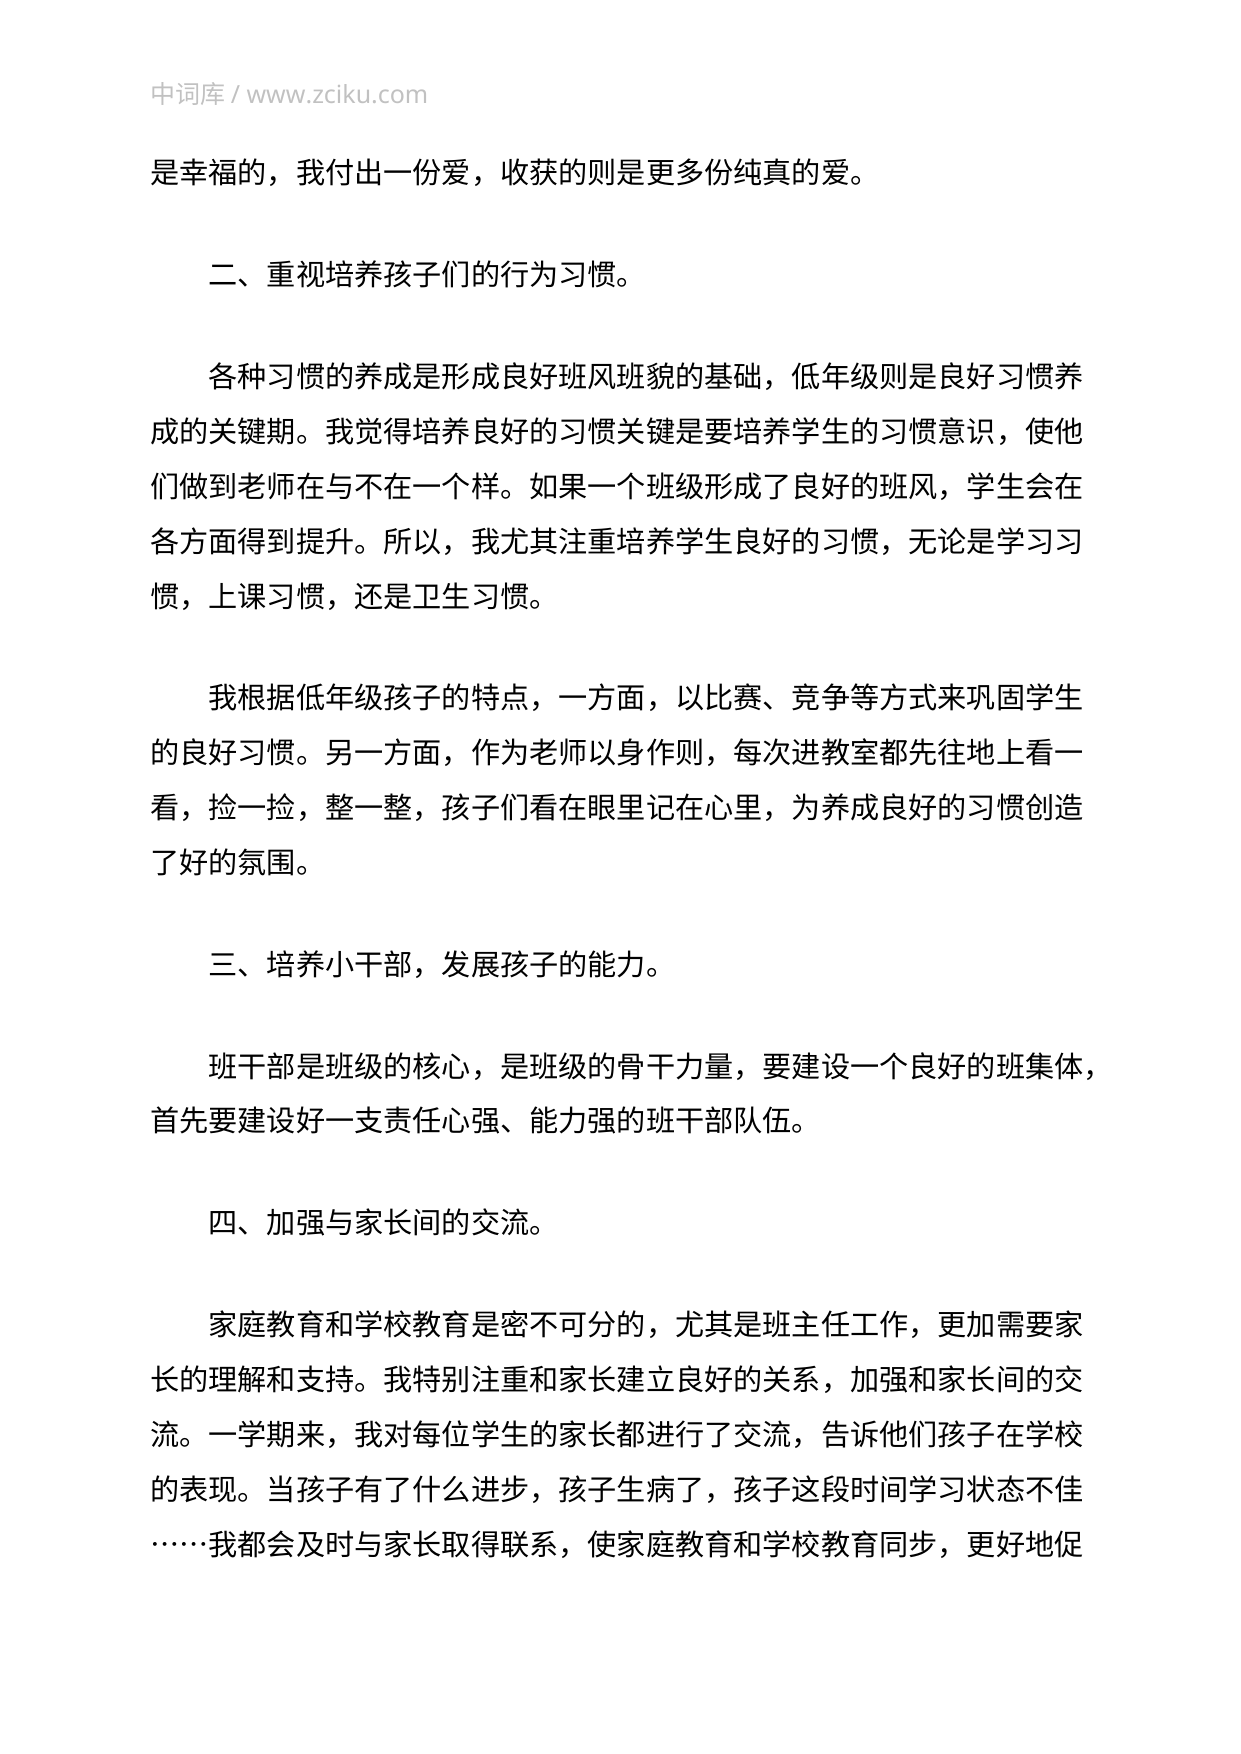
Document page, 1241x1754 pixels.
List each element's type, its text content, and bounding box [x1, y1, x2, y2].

text 三、培养小干部，发展孩子的能力。 [150, 941, 1090, 984]
text 我根据低年级孩子的特点，一方面，以比赛、竞争等方式来巩固学生的良好习惯。另一方面，作为老师以身作则，每次进教室都先往地上看一看，捡一捡，整一整，孩子们看在眼里记在心里，为养成良好的习惯创造了好的氛围。 [150, 675, 1090, 882]
text 四、加强与家长间的交流。 [150, 1200, 1090, 1242]
text 班干部是班级的核心，是班级的骨干力量，要建设一个良好的班集体，首先要建设好一支责任心强、能力强的班干部队伍。 [150, 1043, 1090, 1140]
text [150, 150, 1090, 192]
text 各种习惯的养成是形成良好班风班貌的基础，低年级则是良好习惯养成的关键期。我觉得培养良好的习惯关键是要培养学生的习惯意识，使他们做到老师在与不在一个样。如果一个班级形成了良好的班风，学生会在各方面得到提升。所以，我尤其注重培养学生良好的习惯，无论是学习习惯，上课习惯，还是卫生习惯。 [150, 353, 1090, 615]
text 二、重视培养孩子们的行为习惯。 [150, 252, 1090, 294]
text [150, 1302, 1090, 1563]
